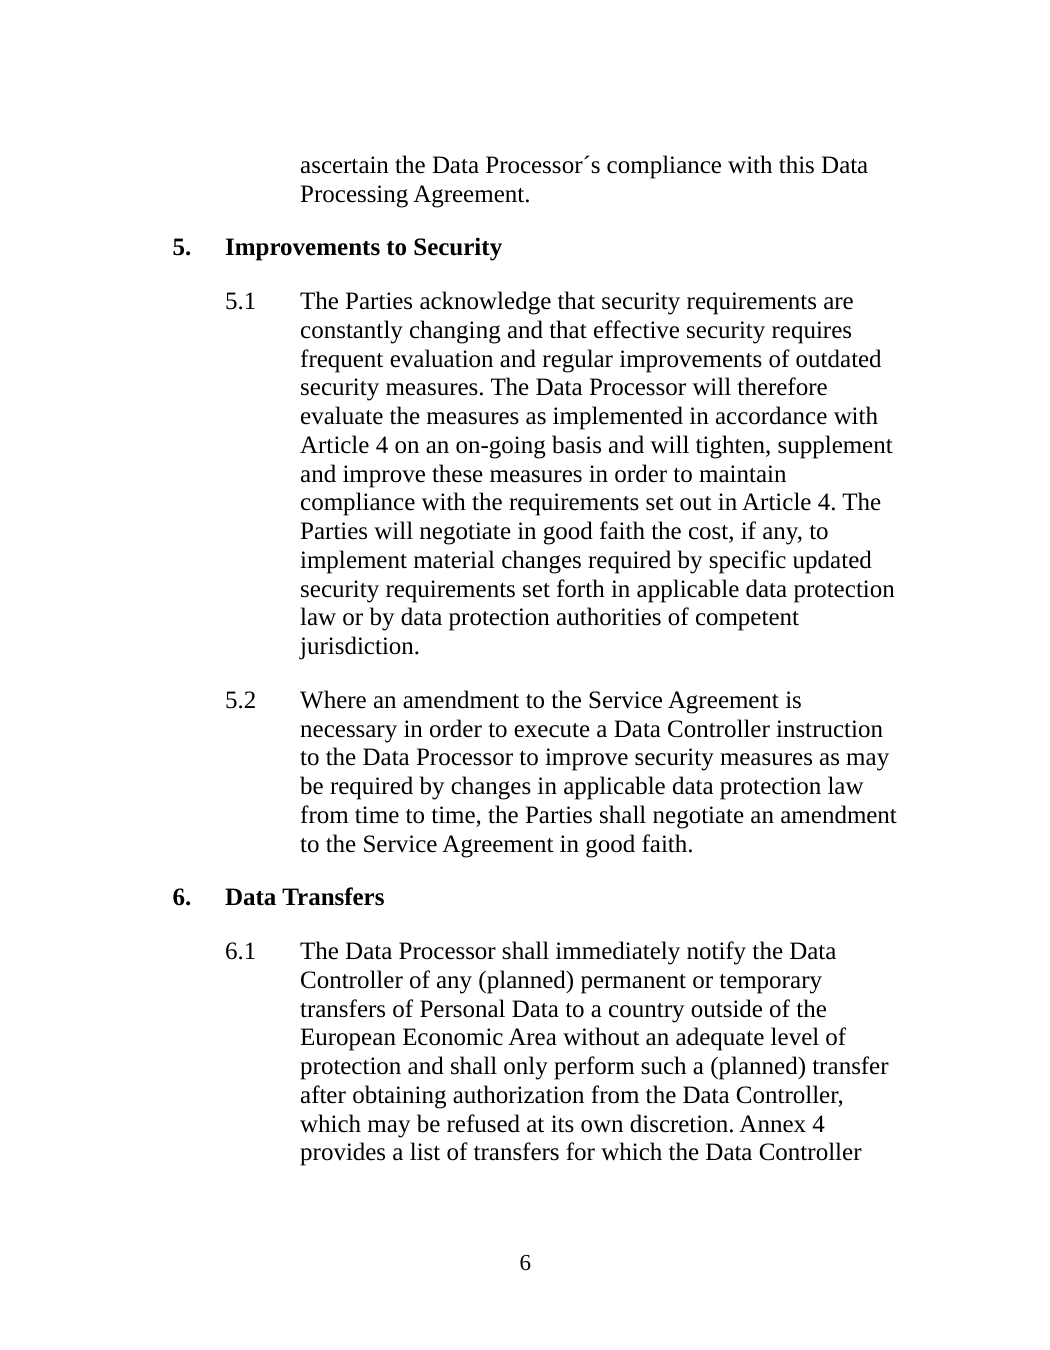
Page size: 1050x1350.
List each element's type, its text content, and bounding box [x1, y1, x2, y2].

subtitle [225, 150, 900, 207]
subtitle Where an amendment to the Service Agreement is necessary in order to execute a Data Controller instruction to the Data Processor to improve security measures as may be required by changes in applicable data protection law from time to time, the Parties shall negotiate an amendment to the Service Agreement in good faith. [225, 685, 900, 857]
subtitle Data Transfers [172, 882, 900, 911]
subtitle The Parties acknowledge that security requirements are constantly changing and that effective security requires frequent evaluation and regular improvements of outdated security measures. The Data Processor will therefore evaluate the measures as implemented in accordance with Article 4 on an on-going basis and will tighten, supplement and improve these measures in order to maintain compliance with the requirements set out in Article 4. The Parties will negotiate in good faith the cost, if any, to implement material changes required by specific updated security requirements set forth in applicable data protection law or by data protection authorities of competent jurisdiction. [225, 286, 900, 660]
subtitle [225, 936, 900, 1166]
subtitle Improvements to Security [172, 232, 900, 261]
